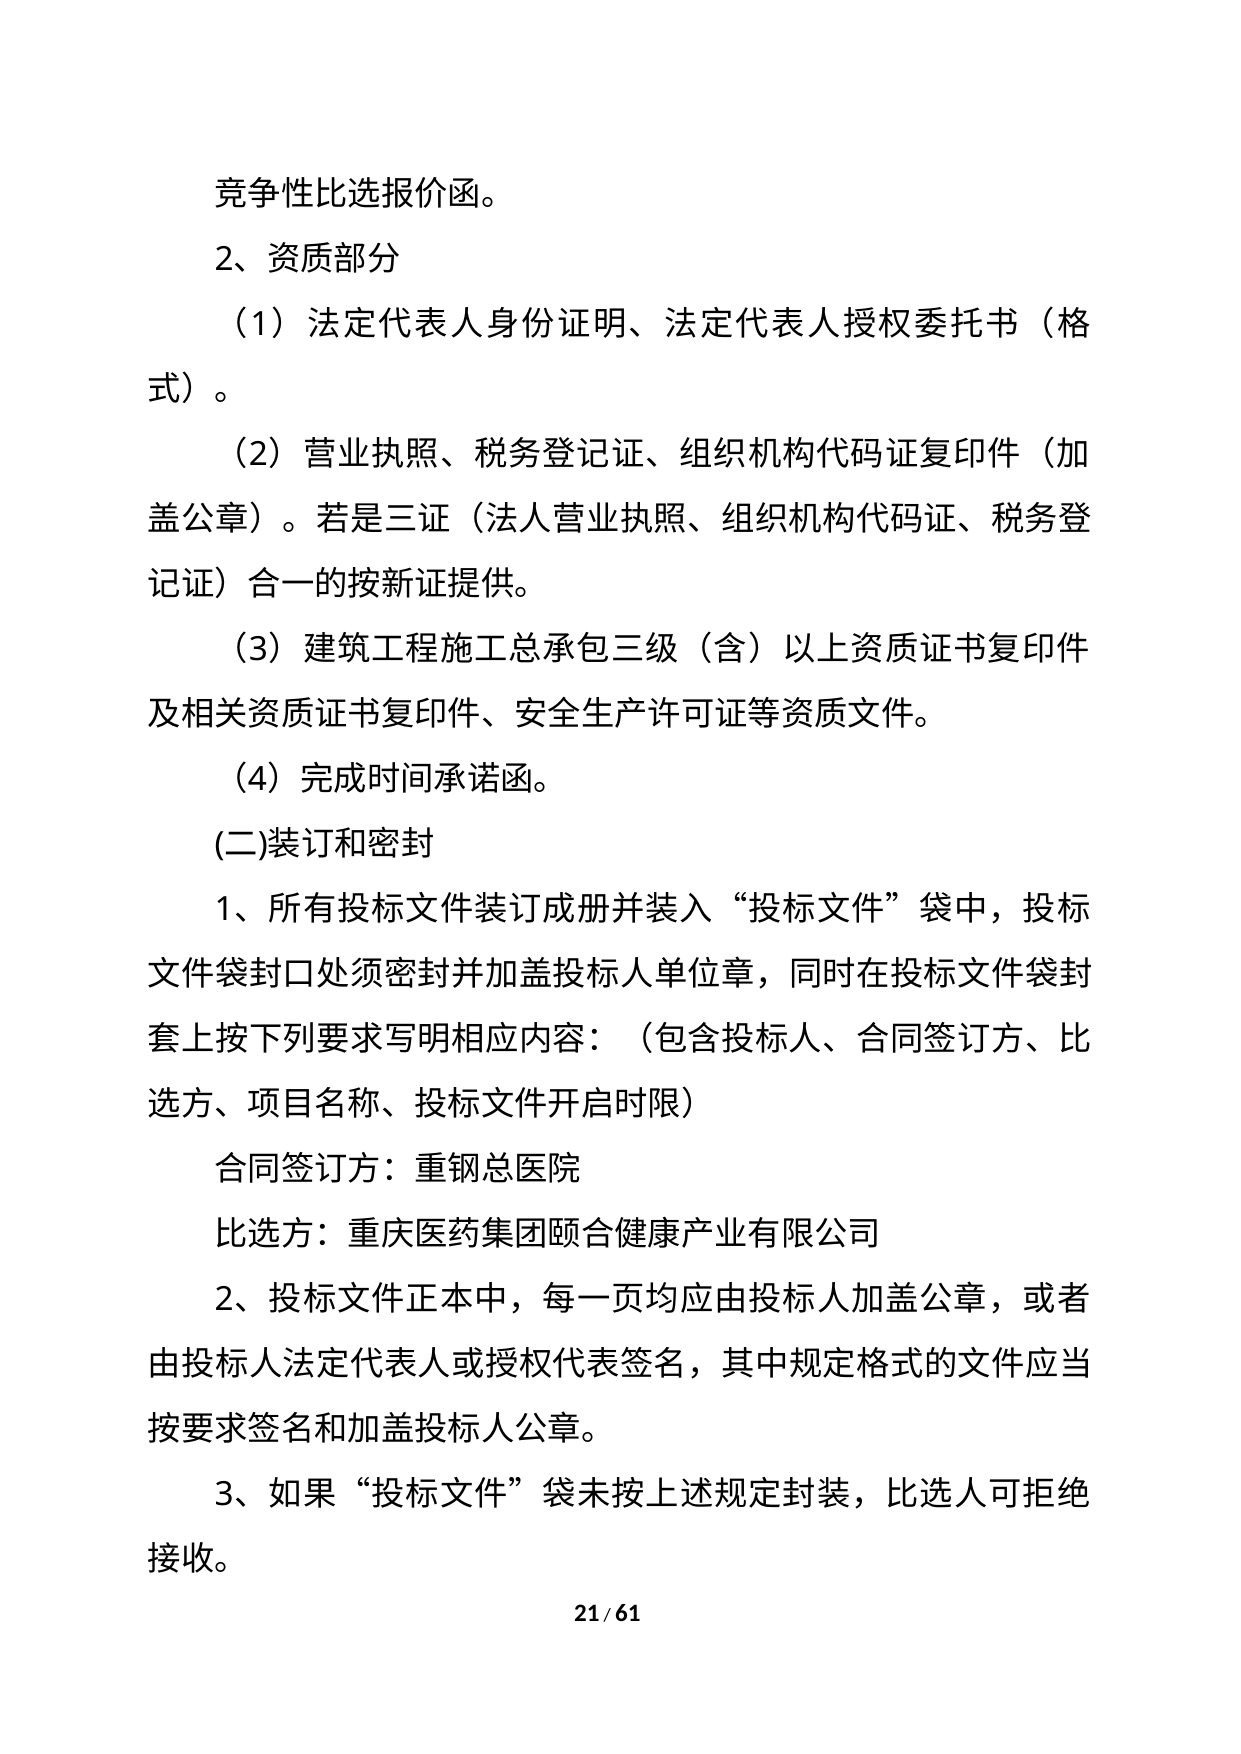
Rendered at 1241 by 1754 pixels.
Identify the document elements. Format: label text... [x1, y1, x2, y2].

text 比选方：重庆医药集团颐合健康产业有限公司 [148, 1198, 1092, 1263]
text 合同签订方：重钢总医院 [148, 1133, 1092, 1198]
text 竞争性比选报价函。 [148, 158, 1092, 223]
text （3）建筑工程施工总承包三级（含）以上资质证书复印件及相关资质证书复印件、安全生产许可证等资质文件。 [148, 613, 1092, 743]
text （2）营业执照、税务登记证、组织机构代码证复印件（加盖公章）。若是三证（法人营业执照、组织机构代码证、税务登记证）合一的按新证提供。 [148, 418, 1092, 613]
text （4）完成时间承诺函。 [148, 743, 1092, 808]
text 3、如果“投标文件”袋未按上述规定封装，比选人可拒绝接收。 [148, 1458, 1092, 1588]
text 2、投标文件正本中，每一页均应由投标人加盖公章，或者由投标人法定代表人或授权代表签名，其中规定格式的文件应当按要求签名和加盖投标人公章。 [148, 1263, 1092, 1458]
text (二)装订和密封 [148, 808, 1092, 873]
text （1）法定代表人身份证明、法定代表人授权委托书（格式）。 [148, 288, 1092, 418]
text 2、资质部分 [148, 223, 1092, 288]
text 1、所有投标文件装订成册并装入“投标文件”袋中，投标文件袋封口处须密封并加盖投标人单位章，同时在投标文件袋封套上按下列要求写明相应内容：（包含投标人、合同签订方、比选方、项目名称、投标文件开启时限） [148, 873, 1092, 1133]
